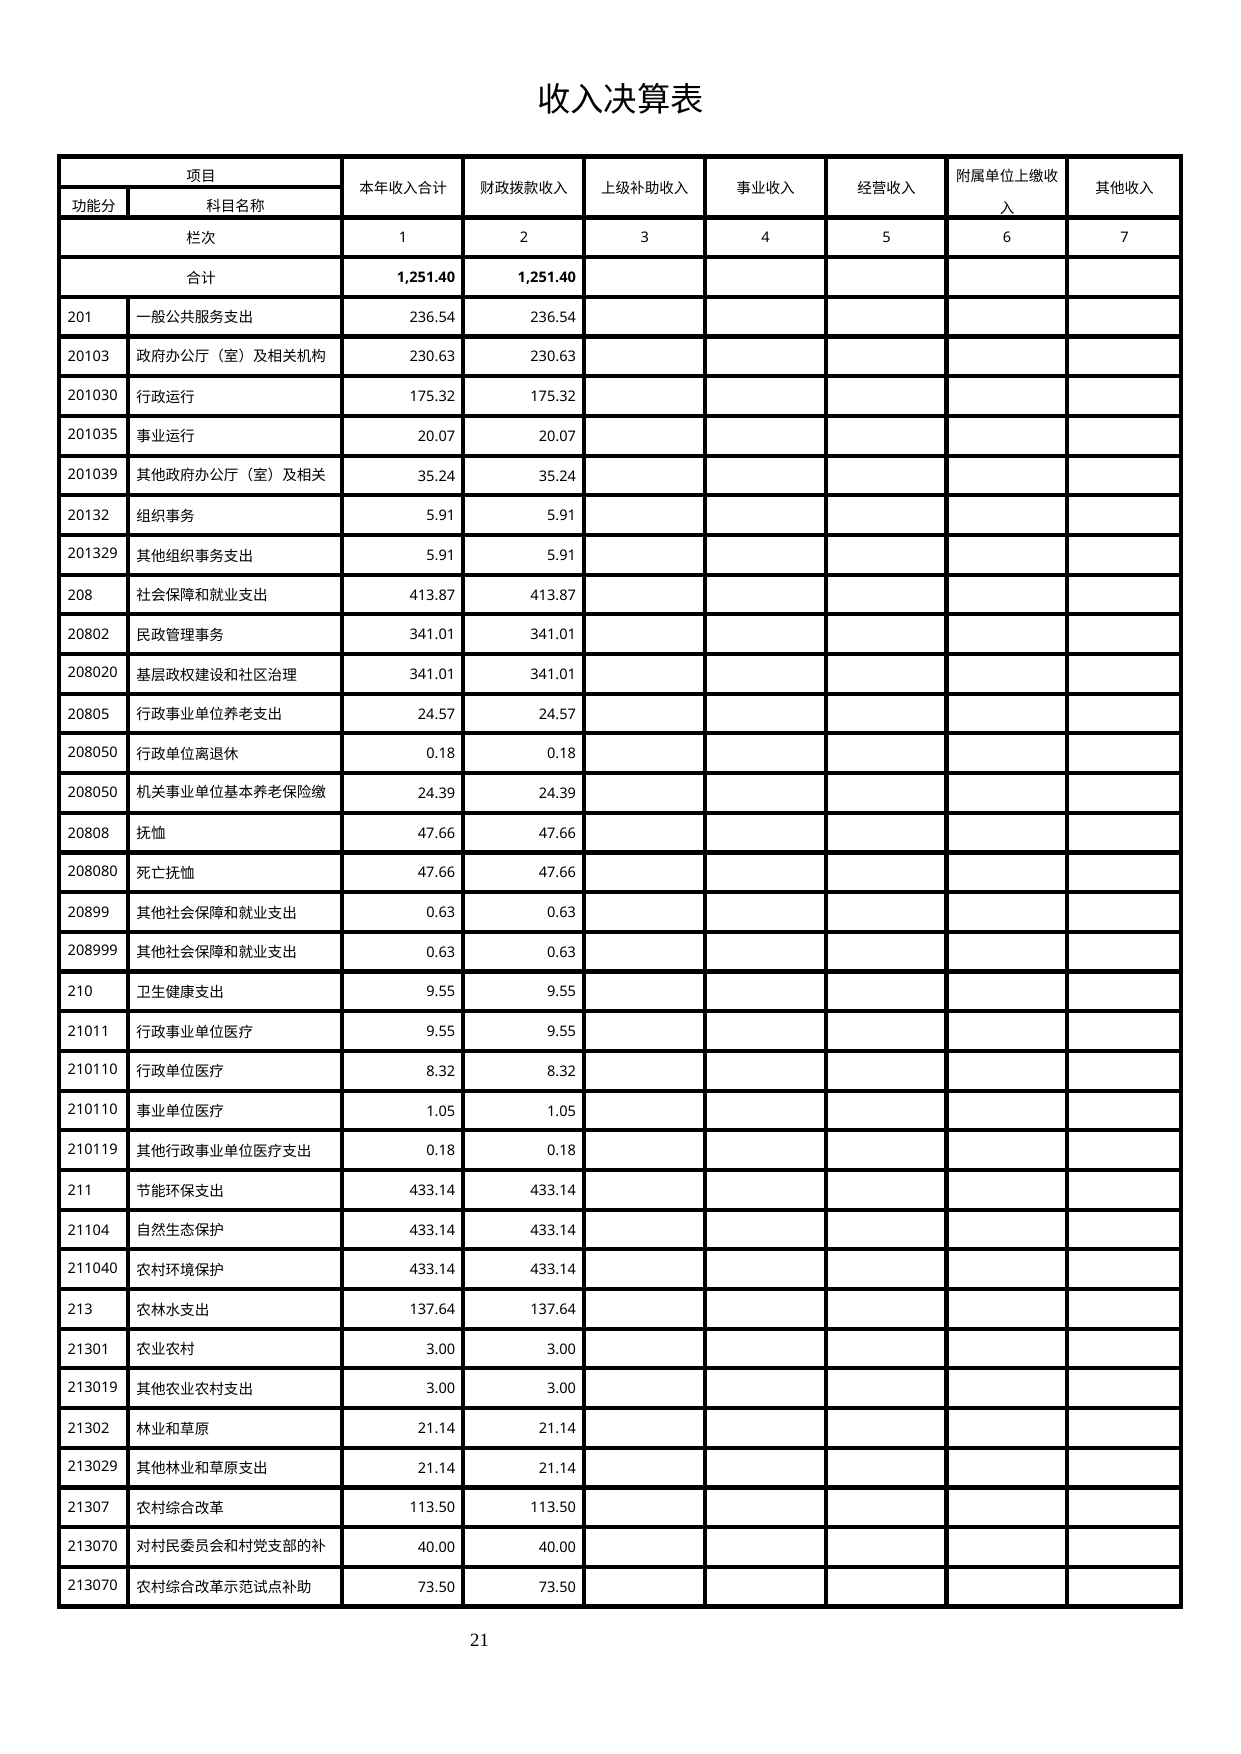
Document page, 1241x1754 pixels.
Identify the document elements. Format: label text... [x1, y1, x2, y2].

table_cell 21011 [61, 1013, 126, 1049]
table_cell 341.01 [344, 616, 461, 652]
table_cell 7 [1069, 220, 1179, 255]
table_cell [1069, 735, 1179, 771]
table_cell [1069, 1172, 1179, 1207]
table_cell [1069, 418, 1179, 453]
table_cell 175.32 [465, 378, 582, 414]
table_cell 20808 [61, 815, 126, 850]
table_cell [949, 1093, 1065, 1128]
table_cell [949, 1291, 1065, 1327]
table_cell [828, 1450, 944, 1485]
table_cell [828, 855, 944, 890]
table_cell [586, 1013, 703, 1049]
table_cell 栏次 [61, 220, 340, 255]
table_cell 24.39 [465, 775, 582, 811]
table_cell [828, 656, 944, 692]
table_cell [949, 1450, 1065, 1485]
table_cell [707, 299, 824, 334]
table_cell [707, 1093, 824, 1128]
table_cell 208 [61, 577, 126, 612]
table_cell 行政运行 [130, 378, 340, 414]
table_cell [586, 616, 703, 652]
table_cell 210 [61, 974, 126, 1009]
table_cell 40.00 [344, 1529, 461, 1565]
table_cell 341.01 [344, 656, 461, 692]
table_cell [1069, 1251, 1179, 1287]
table_cell [707, 537, 824, 572]
table_cell [1069, 339, 1179, 374]
table_cell [707, 894, 824, 930]
table_cell 2130299 [61, 1450, 126, 1485]
table_cell [949, 775, 1065, 811]
table_cell [828, 1529, 944, 1565]
table_cell [949, 259, 1065, 295]
table_cell 24.39 [344, 775, 461, 811]
table_cell 20103 [61, 339, 126, 374]
table_cell [828, 1410, 944, 1446]
table_cell [1069, 1370, 1179, 1406]
table_cell 113.50 [465, 1490, 582, 1525]
table_cell 230.63 [465, 339, 582, 374]
table_cell [707, 934, 824, 969]
table_header 经营收入 [828, 159, 944, 215]
table_cell 自然生态保护 [130, 1212, 340, 1247]
table_cell 事业运行 [130, 418, 340, 453]
table_cell [707, 458, 824, 493]
table_cell [1069, 934, 1179, 969]
table_cell [707, 656, 824, 692]
table_cell [1069, 815, 1179, 850]
table_cell 35.24 [344, 458, 461, 493]
table_cell 5.91 [465, 497, 582, 533]
table_cell 3 [586, 220, 703, 255]
table_cell [828, 1132, 944, 1168]
table_cell [1069, 259, 1179, 295]
table_cell 2013299 [61, 537, 126, 572]
table_cell [586, 458, 703, 493]
table_cell [949, 1490, 1065, 1525]
table_cell 5.91 [465, 537, 582, 572]
table_cell 节能环保支出 [130, 1172, 340, 1207]
table_cell 行政事业单位医疗 [130, 1013, 340, 1049]
table_cell [586, 1490, 703, 1525]
table_cell [949, 1013, 1065, 1049]
table_cell 1,251.40 [465, 259, 582, 295]
table_cell [828, 815, 944, 850]
table_cell 21.14 [465, 1450, 582, 1485]
table_cell 433.14 [344, 1172, 461, 1207]
table_cell [586, 1251, 703, 1287]
table_cell [949, 497, 1065, 533]
text 收入决算表 [59, 64, 1181, 129]
table_cell 24.57 [465, 696, 582, 731]
table_cell [949, 1172, 1065, 1207]
table_cell [707, 259, 824, 295]
table_cell [828, 934, 944, 969]
table_cell [586, 775, 703, 811]
table_cell [828, 418, 944, 453]
table_cell [707, 577, 824, 612]
table_cell 2101199 [61, 1132, 126, 1168]
table_cell 0.18 [344, 735, 461, 771]
table_cell [828, 616, 944, 652]
table_cell 对村民委员会和村党支部的补助 [130, 1529, 340, 1565]
table_cell 73.50 [344, 1569, 461, 1604]
table_cell 9.55 [465, 1013, 582, 1049]
table_cell [1069, 497, 1179, 533]
table_cell [828, 1013, 944, 1049]
table_cell [586, 974, 703, 1009]
table_cell 农村环境保护 [130, 1251, 340, 1287]
table_cell 21104 [61, 1212, 126, 1247]
table_cell 413.87 [465, 577, 582, 612]
table_cell [707, 735, 824, 771]
table_cell [707, 1172, 824, 1207]
table_cell [828, 775, 944, 811]
table_cell 行政单位离退休 [130, 735, 340, 771]
table_cell 47.66 [465, 815, 582, 850]
table_cell 其他政府办公厅（室）及相关机构事务支出 [130, 458, 340, 493]
table_cell [828, 1093, 944, 1128]
table_cell 机关事业单位基本养老保险缴费支出 [130, 775, 340, 811]
table_cell [707, 855, 824, 890]
table_cell [1069, 696, 1179, 731]
table_header 项目 [61, 159, 340, 185]
table_cell [586, 1410, 703, 1446]
table_cell 9.55 [344, 974, 461, 1009]
table_cell 死亡抚恤 [130, 855, 340, 890]
table_cell 农村综合改革示范试点补助 [130, 1569, 340, 1604]
table_cell 21307 [61, 1490, 126, 1525]
table_cell 433.14 [344, 1212, 461, 1247]
table_cell 3.00 [344, 1370, 461, 1406]
table_cell [949, 418, 1065, 453]
table_cell 5.91 [344, 537, 461, 572]
table_cell [1069, 1410, 1179, 1446]
table_cell [828, 259, 944, 295]
table_cell 2080501 [61, 735, 126, 771]
table_cell 137.64 [344, 1291, 461, 1327]
table_cell [828, 974, 944, 1009]
table_cell 40.00 [465, 1529, 582, 1565]
table_cell 林业和草原 [130, 1410, 340, 1446]
table_cell [949, 735, 1065, 771]
table_cell 1.05 [344, 1093, 461, 1128]
table_cell [707, 616, 824, 652]
table_cell [1069, 537, 1179, 572]
table_cell [828, 1053, 944, 1088]
table_cell [586, 1291, 703, 1327]
table_cell 213 [61, 1291, 126, 1327]
table_cell [707, 1331, 824, 1366]
table_cell [1069, 299, 1179, 334]
table_cell [1069, 577, 1179, 612]
table_cell [949, 1132, 1065, 1168]
table_cell 21.14 [344, 1450, 461, 1485]
table_cell 其他行政事业单位医疗支出 [130, 1132, 340, 1168]
table_cell 2080801 [61, 855, 126, 890]
table_cell 民政管理事务 [130, 616, 340, 652]
table_cell [586, 855, 703, 890]
table_cell 事业单位医疗 [130, 1093, 340, 1128]
table_cell [707, 339, 824, 374]
table_cell [707, 1013, 824, 1049]
table_cell 433.14 [465, 1172, 582, 1207]
table_cell 413.87 [344, 577, 461, 612]
table_cell 0.18 [465, 1132, 582, 1168]
table_cell 2130705 [61, 1529, 126, 1565]
table_cell 21.14 [465, 1410, 582, 1446]
table_header 本年收入合计 [344, 159, 461, 215]
table_cell [828, 1569, 944, 1604]
table_cell 其他组织事务支出 [130, 537, 340, 572]
table_cell 2130707 [61, 1569, 126, 1604]
table_cell [949, 1331, 1065, 1366]
table_cell [586, 1093, 703, 1128]
table_cell [586, 1450, 703, 1485]
table_cell [707, 1410, 824, 1446]
table_cell 113.50 [344, 1490, 461, 1525]
table_header 附属单位上缴收入 [949, 159, 1065, 215]
table_cell [707, 815, 824, 850]
table_cell [586, 1172, 703, 1207]
table_cell [1069, 378, 1179, 414]
table_cell [1069, 974, 1179, 1009]
table_cell [586, 894, 703, 930]
table_cell 其他社会保障和就业支出 [130, 894, 340, 930]
table_header 事业收入 [707, 159, 824, 215]
table_cell 0.63 [344, 934, 461, 969]
table_cell 236.54 [344, 299, 461, 334]
table_cell [1069, 855, 1179, 890]
table_cell 其他林业和草原支出 [130, 1450, 340, 1485]
table_cell 2010301 [61, 378, 126, 414]
table_cell [707, 974, 824, 1009]
table_cell [828, 458, 944, 493]
table_cell [949, 299, 1065, 334]
table_cell 21.14 [344, 1410, 461, 1446]
table_cell [1069, 1331, 1179, 1366]
table_cell 0.63 [465, 934, 582, 969]
table_cell [949, 378, 1065, 414]
table_cell 2010399 [61, 458, 126, 493]
table_cell [949, 616, 1065, 652]
table_cell 1 [344, 220, 461, 255]
table_cell [586, 259, 703, 295]
table_cell 20.07 [465, 418, 582, 453]
table_cell 社会保障和就业支出 [130, 577, 340, 612]
table_cell 0.18 [344, 1132, 461, 1168]
table_cell 组织事务 [130, 497, 340, 533]
table_cell [1069, 894, 1179, 930]
table_cell 2101102 [61, 1093, 126, 1128]
table_cell 20.07 [344, 418, 461, 453]
table_cell [1069, 1569, 1179, 1604]
table_cell 农林水支出 [130, 1291, 340, 1327]
table_cell 73.50 [465, 1569, 582, 1604]
table_cell [828, 696, 944, 731]
table_cell 230.63 [344, 339, 461, 374]
table_cell 433.14 [465, 1251, 582, 1287]
table_cell [1069, 1053, 1179, 1088]
table_cell [949, 1251, 1065, 1287]
table_cell 137.64 [465, 1291, 582, 1327]
table_cell 211 [61, 1172, 126, 1207]
table_cell 8.32 [465, 1053, 582, 1088]
table_cell 20802 [61, 616, 126, 652]
table_cell 功能分类科目编码 [61, 189, 126, 215]
table_cell [949, 656, 1065, 692]
table_cell [707, 1370, 824, 1406]
table_cell [1069, 1450, 1179, 1485]
table_cell [707, 1291, 824, 1327]
table_cell 20805 [61, 696, 126, 731]
table_cell [949, 577, 1065, 612]
table_cell [586, 696, 703, 731]
table_cell [586, 577, 703, 612]
table_cell 0.63 [465, 894, 582, 930]
table_cell [949, 1212, 1065, 1247]
table_cell [707, 497, 824, 533]
table_cell 433.14 [344, 1251, 461, 1287]
table_cell 236.54 [465, 299, 582, 334]
table_cell [828, 1370, 944, 1406]
table_header 其他收入 [1069, 159, 1179, 215]
table_cell [1069, 616, 1179, 652]
table_cell [586, 1529, 703, 1565]
table_cell 农业农村 [130, 1331, 340, 1366]
table_cell [949, 974, 1065, 1009]
table_cell 行政事业单位养老支出 [130, 696, 340, 731]
table_cell [828, 735, 944, 771]
table_cell [586, 418, 703, 453]
table_cell 8.32 [344, 1053, 461, 1088]
table_cell 3.00 [344, 1331, 461, 1366]
table_cell 1.05 [465, 1093, 582, 1128]
table_cell 0.63 [344, 894, 461, 930]
table_cell [949, 1529, 1065, 1565]
table_cell [586, 537, 703, 572]
table_cell 农村综合改革 [130, 1490, 340, 1525]
table_cell [586, 1331, 703, 1366]
table_cell [586, 815, 703, 850]
table_cell [828, 299, 944, 334]
table_cell [949, 934, 1065, 969]
table_cell [707, 1450, 824, 1485]
table_cell 5.91 [344, 497, 461, 533]
table_cell 35.24 [465, 458, 582, 493]
table_cell 2080505 [61, 775, 126, 811]
table_cell [828, 1490, 944, 1525]
table_cell [949, 1410, 1065, 1446]
table_cell [1069, 1013, 1179, 1049]
table_cell [586, 497, 703, 533]
table_cell 9.55 [465, 974, 582, 1009]
table_cell 20132 [61, 497, 126, 533]
table_cell 5 [828, 220, 944, 255]
table_header 上级补助收入 [586, 159, 703, 215]
table_cell [586, 1053, 703, 1088]
table_cell [1069, 1490, 1179, 1525]
table_cell 47.66 [344, 815, 461, 850]
table_header 财政拨款收入 [465, 159, 582, 215]
table_cell 6 [949, 220, 1065, 255]
table_cell [949, 1370, 1065, 1406]
table_cell 其他社会保障和就业支出 [130, 934, 340, 969]
table_cell [707, 1490, 824, 1525]
table_cell 科目名称 [130, 189, 340, 215]
table_cell [949, 894, 1065, 930]
table_cell 抚恤 [130, 815, 340, 850]
table_cell [707, 1212, 824, 1247]
table_cell [707, 696, 824, 731]
table_cell [828, 1212, 944, 1247]
table_cell [949, 815, 1065, 850]
table_cell [1069, 1132, 1179, 1168]
table_cell 341.01 [465, 616, 582, 652]
table_cell [707, 1132, 824, 1168]
table_cell [586, 656, 703, 692]
table_cell 1,251.40 [344, 259, 461, 295]
table_cell [949, 339, 1065, 374]
table_cell [586, 934, 703, 969]
table_cell [949, 855, 1065, 890]
table_cell [949, 537, 1065, 572]
table_cell [828, 537, 944, 572]
table_cell [586, 299, 703, 334]
table_cell 卫生健康支出 [130, 974, 340, 1009]
table_cell [828, 894, 944, 930]
table_cell 2 [465, 220, 582, 255]
table_cell [707, 775, 824, 811]
table_cell [828, 1251, 944, 1287]
table_cell [949, 1053, 1065, 1088]
table_cell [586, 339, 703, 374]
table_cell [949, 1569, 1065, 1604]
table_cell 其他农业农村支出 [130, 1370, 340, 1406]
table_cell 47.66 [344, 855, 461, 890]
table_cell 2080208 [61, 656, 126, 692]
table_cell 0.18 [465, 735, 582, 771]
table_cell [707, 1251, 824, 1287]
table_cell 9.55 [344, 1013, 461, 1049]
table_cell 47.66 [465, 855, 582, 890]
table_cell 行政单位医疗 [130, 1053, 340, 1088]
table_cell 政府办公厅（室）及相关机构事务 [130, 339, 340, 374]
table_cell [828, 1331, 944, 1366]
table_cell [586, 735, 703, 771]
table_cell [949, 458, 1065, 493]
table_cell 20899 [61, 894, 126, 930]
table_cell 3.00 [465, 1331, 582, 1366]
table_cell [707, 418, 824, 453]
table_cell [1069, 458, 1179, 493]
table_cell 合计 [61, 259, 340, 295]
table_cell 2089999 [61, 934, 126, 969]
table_cell 2010350 [61, 418, 126, 453]
table_cell [1069, 656, 1179, 692]
table_cell 3.00 [465, 1370, 582, 1406]
table_cell [828, 339, 944, 374]
table_cell [707, 1569, 824, 1604]
table_cell 21302 [61, 1410, 126, 1446]
table_cell 21301 [61, 1331, 126, 1366]
table_cell [828, 577, 944, 612]
table_cell 一般公共服务支出 [130, 299, 340, 334]
table_cell 2101101 [61, 1053, 126, 1088]
table_cell 2110402 [61, 1251, 126, 1287]
table_cell [707, 378, 824, 414]
table_cell [1069, 1093, 1179, 1128]
table_cell [828, 497, 944, 533]
table_cell [586, 378, 703, 414]
table_cell [586, 1569, 703, 1604]
table_cell [586, 1132, 703, 1168]
table_cell [1069, 1291, 1179, 1327]
table_cell [1069, 1529, 1179, 1565]
table_cell [1069, 775, 1179, 811]
table_cell [586, 1370, 703, 1406]
table_cell [707, 1053, 824, 1088]
table_cell [1069, 1212, 1179, 1247]
table_cell [707, 1529, 824, 1565]
table_cell 175.32 [344, 378, 461, 414]
table_cell [949, 696, 1065, 731]
table_cell [586, 1212, 703, 1247]
table_cell 24.57 [344, 696, 461, 731]
table_cell 201 [61, 299, 126, 334]
table_cell 433.14 [465, 1212, 582, 1247]
table_cell 341.01 [465, 656, 582, 692]
table_cell [828, 1291, 944, 1327]
table_cell 2130199 [61, 1370, 126, 1406]
table_cell 4 [707, 220, 824, 255]
table_cell [828, 378, 944, 414]
table_cell 基层政权建设和社区治理 [130, 656, 340, 692]
table_cell [828, 1172, 944, 1207]
